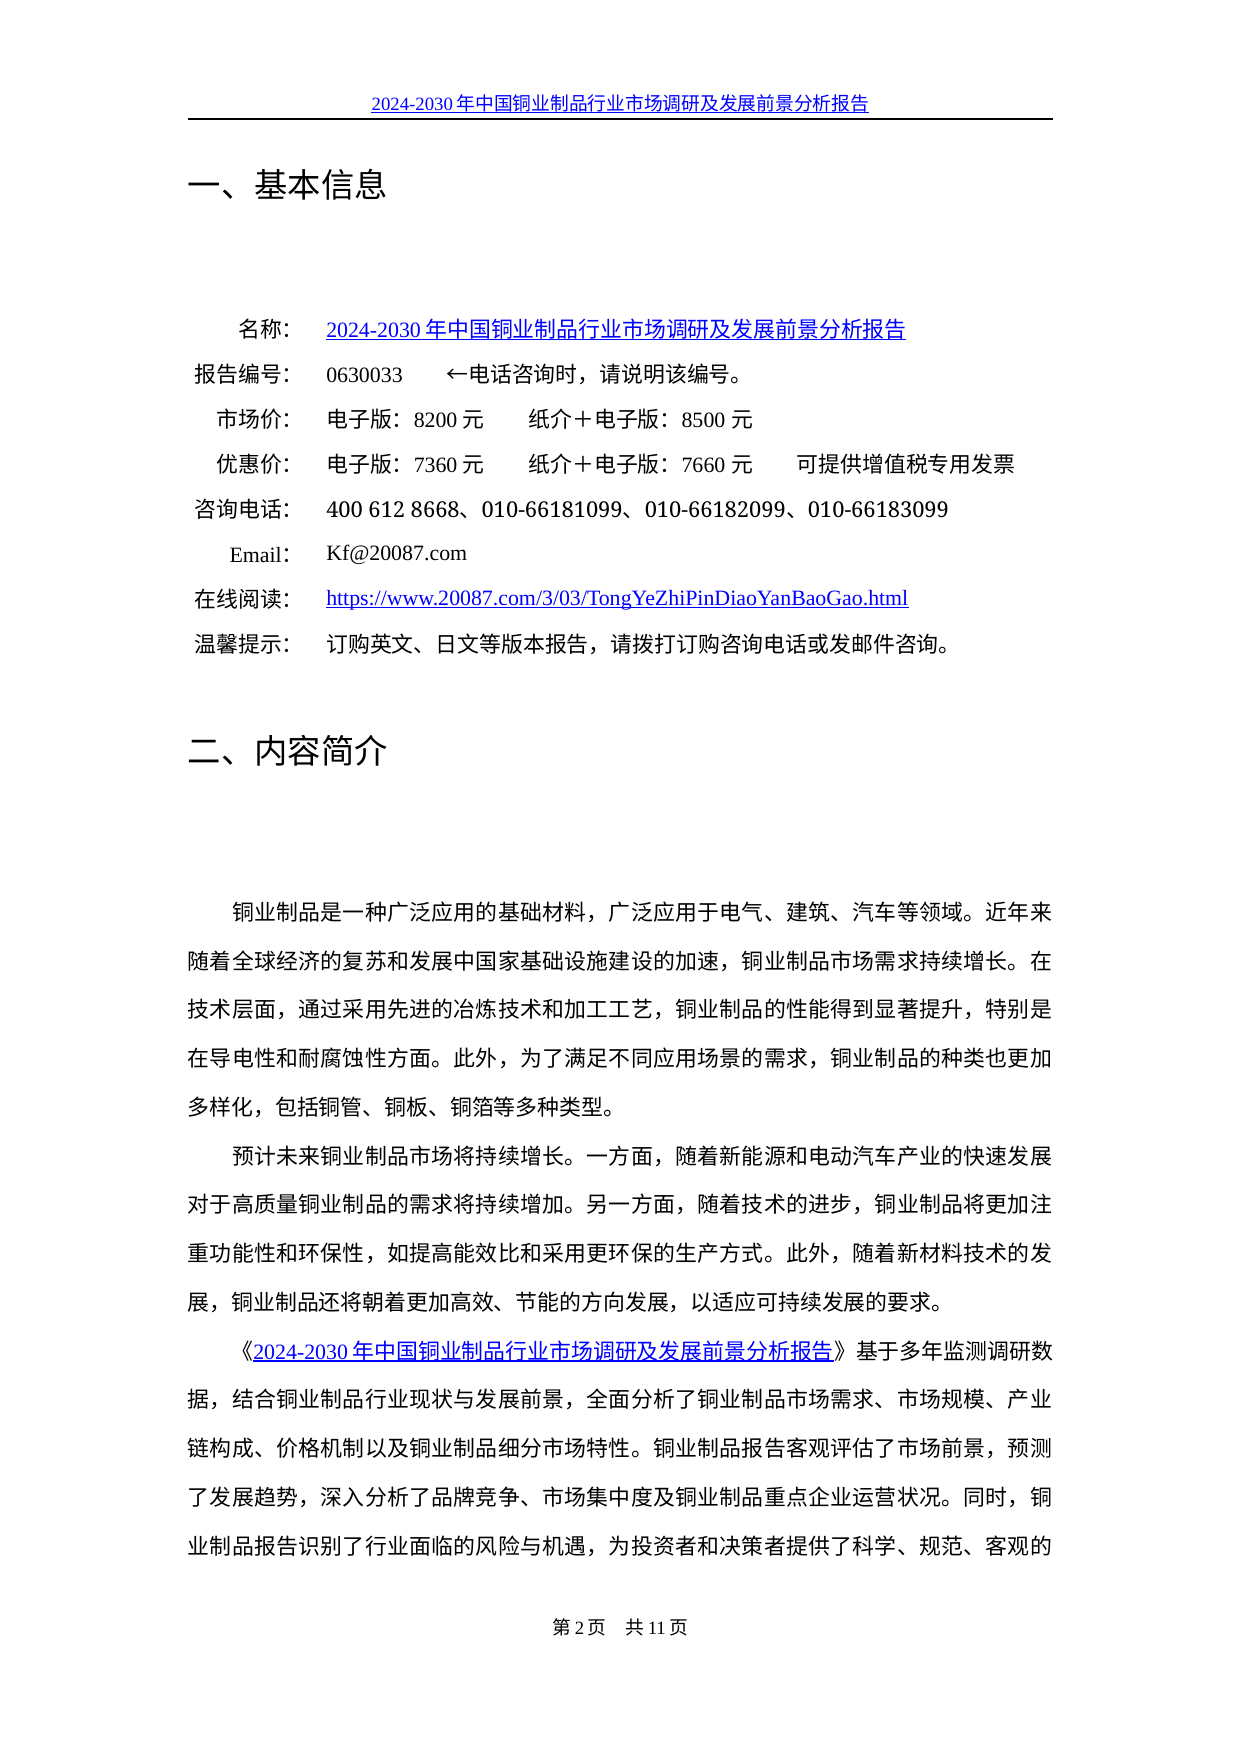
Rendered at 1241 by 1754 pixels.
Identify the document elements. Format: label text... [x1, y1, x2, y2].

table_cell 0630033 ←电话咨询时，请说明该编号。 [315, 357, 1073, 402]
table_cell 报告编号： [167, 357, 315, 402]
table_cell 温馨提示： [167, 627, 315, 672]
title 一、基本信息 [187, 150, 1053, 215]
table_cell 电子版：7360 元 纸介＋电子版：7660 元 可提供增值税专用发票 [315, 447, 1073, 492]
table_cell 市场价： [167, 402, 315, 447]
title 二、内容简介 [187, 717, 1053, 782]
table_cell 在线阅读： [167, 582, 315, 627]
table_cell [315, 582, 1073, 627]
table_header 名称： [167, 312, 315, 357]
table_cell 优惠价： [167, 447, 315, 492]
table_cell 400 612 8668、010-66181099、010-66182099、010-66183099 [315, 492, 1073, 537]
table_cell Kf@20087.com [315, 537, 1073, 582]
table_cell 咨询电话： [167, 492, 315, 537]
table_cell Email： [167, 537, 315, 582]
table_header 2024-2030年中国铜业制品行业市场调研及发展前景分析报告 [315, 312, 1073, 357]
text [187, 894, 1053, 1561]
table_cell 电子版：8200 元 纸介＋电子版：8500 元 [315, 402, 1073, 447]
table_cell 订购英文、日文等版本报告，请拨打订购咨询电话或发邮件咨询。 [315, 627, 1073, 672]
